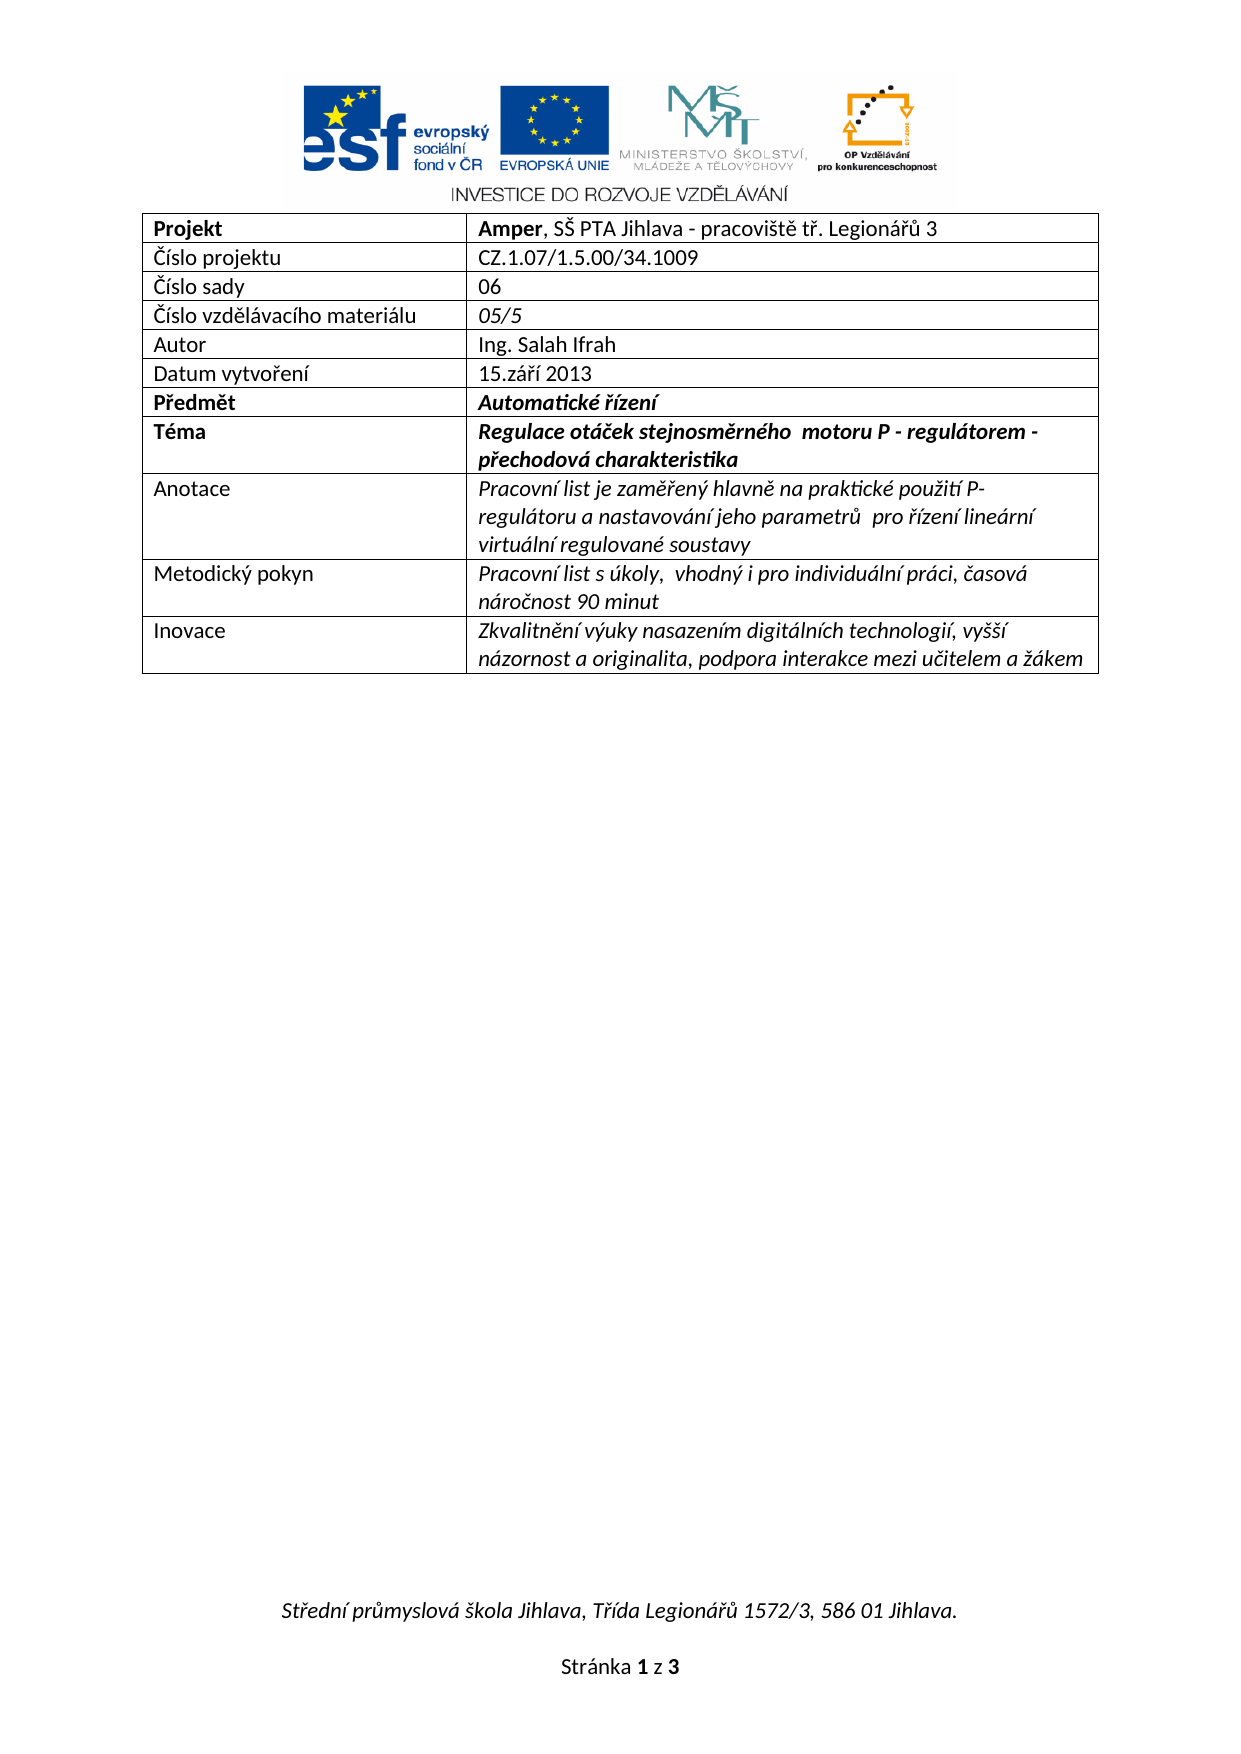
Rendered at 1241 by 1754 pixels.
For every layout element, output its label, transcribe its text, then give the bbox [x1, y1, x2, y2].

table_cell Číslo vzdělávacího materiálu [143, 301, 466, 329]
table_cell Datum vytvoření [143, 359, 466, 387]
table_cell Regulace otáček stejnosměrného motoru P - regulátorem - přechodová charakteristika [467, 417, 1098, 473]
table_cell Autor [143, 330, 466, 358]
table_cell Metodický pokyn [143, 560, 466, 616]
table_cell Inovace [143, 617, 466, 673]
table_cell 15.září 2013 [467, 359, 1098, 387]
table_cell Ing. Salah Ifrah [467, 330, 1098, 358]
table_cell Číslo sady [143, 272, 466, 300]
table_cell Automatické řízení [467, 388, 1098, 416]
table_cell Předmět [143, 388, 466, 416]
table_cell Anotace [143, 474, 466, 558]
table_cell Zkvalitnění výuky nasazením digitálních technologií, vyšší názornost a originalita, podpora interakce mezi učitelem a žákem [467, 617, 1098, 673]
table_cell 06 [467, 272, 1098, 300]
table_header Projekt [143, 214, 466, 242]
table_cell Téma [143, 417, 466, 473]
table_header Amper, SŠ PTA Jihlava - pracoviště tř. Legionářů 3 [467, 214, 1098, 242]
table_cell Číslo projektu [143, 243, 466, 271]
table_cell Pracovní list je zaměřený hlavně na praktické použití P- regulátoru a nastavování jeho parametrů pro řízení lineární virtuální regulované soustavy [467, 474, 1098, 558]
table_cell CZ.1.07/1.5.00/34.1009 [467, 243, 1098, 271]
table_cell 05/5 [467, 301, 1098, 329]
table_cell Pracovní list s úkoly, vhodný i pro individuální práci, časová náročnost 90 minut [467, 560, 1098, 616]
picture [283, 73, 957, 213]
